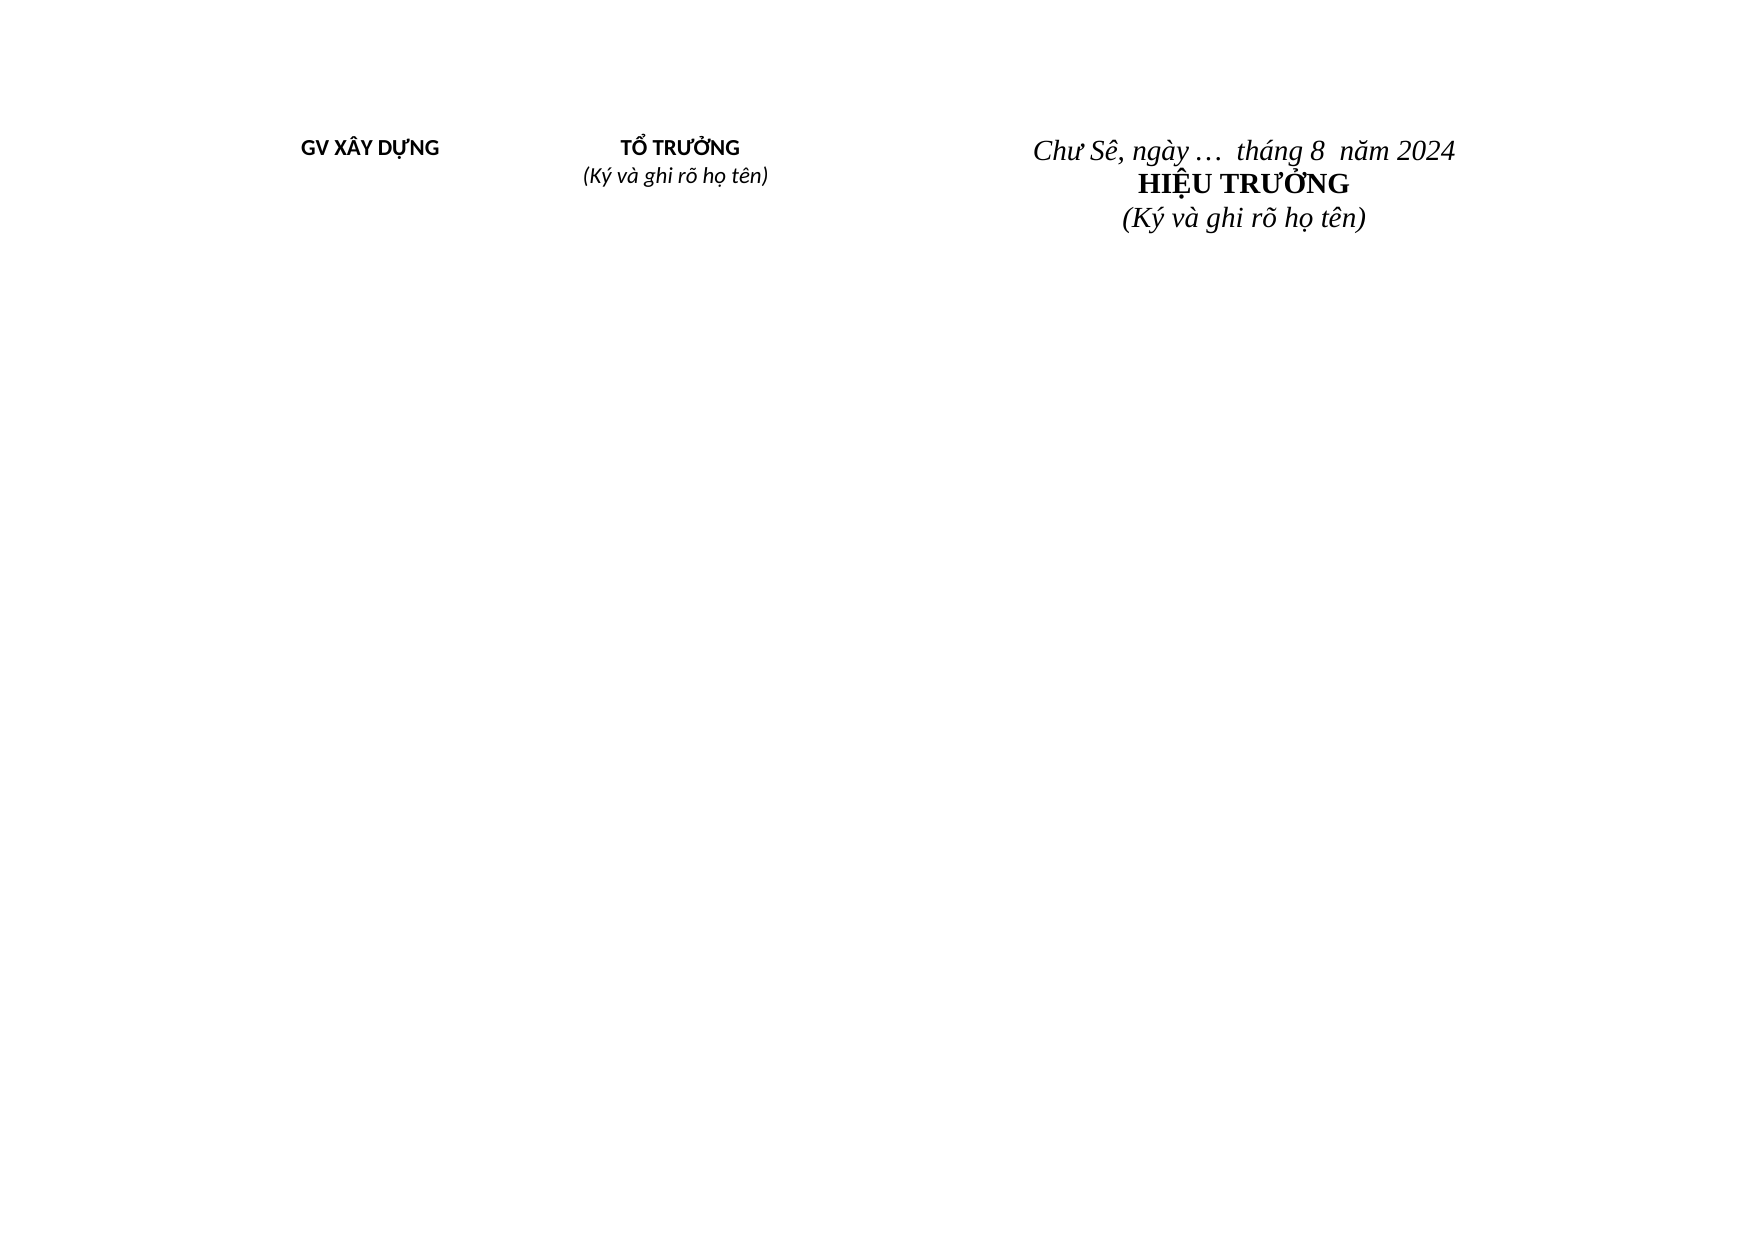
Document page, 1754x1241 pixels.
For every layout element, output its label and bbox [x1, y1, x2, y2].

table_header [875, 133, 1613, 233]
table_header [166, 133, 875, 233]
